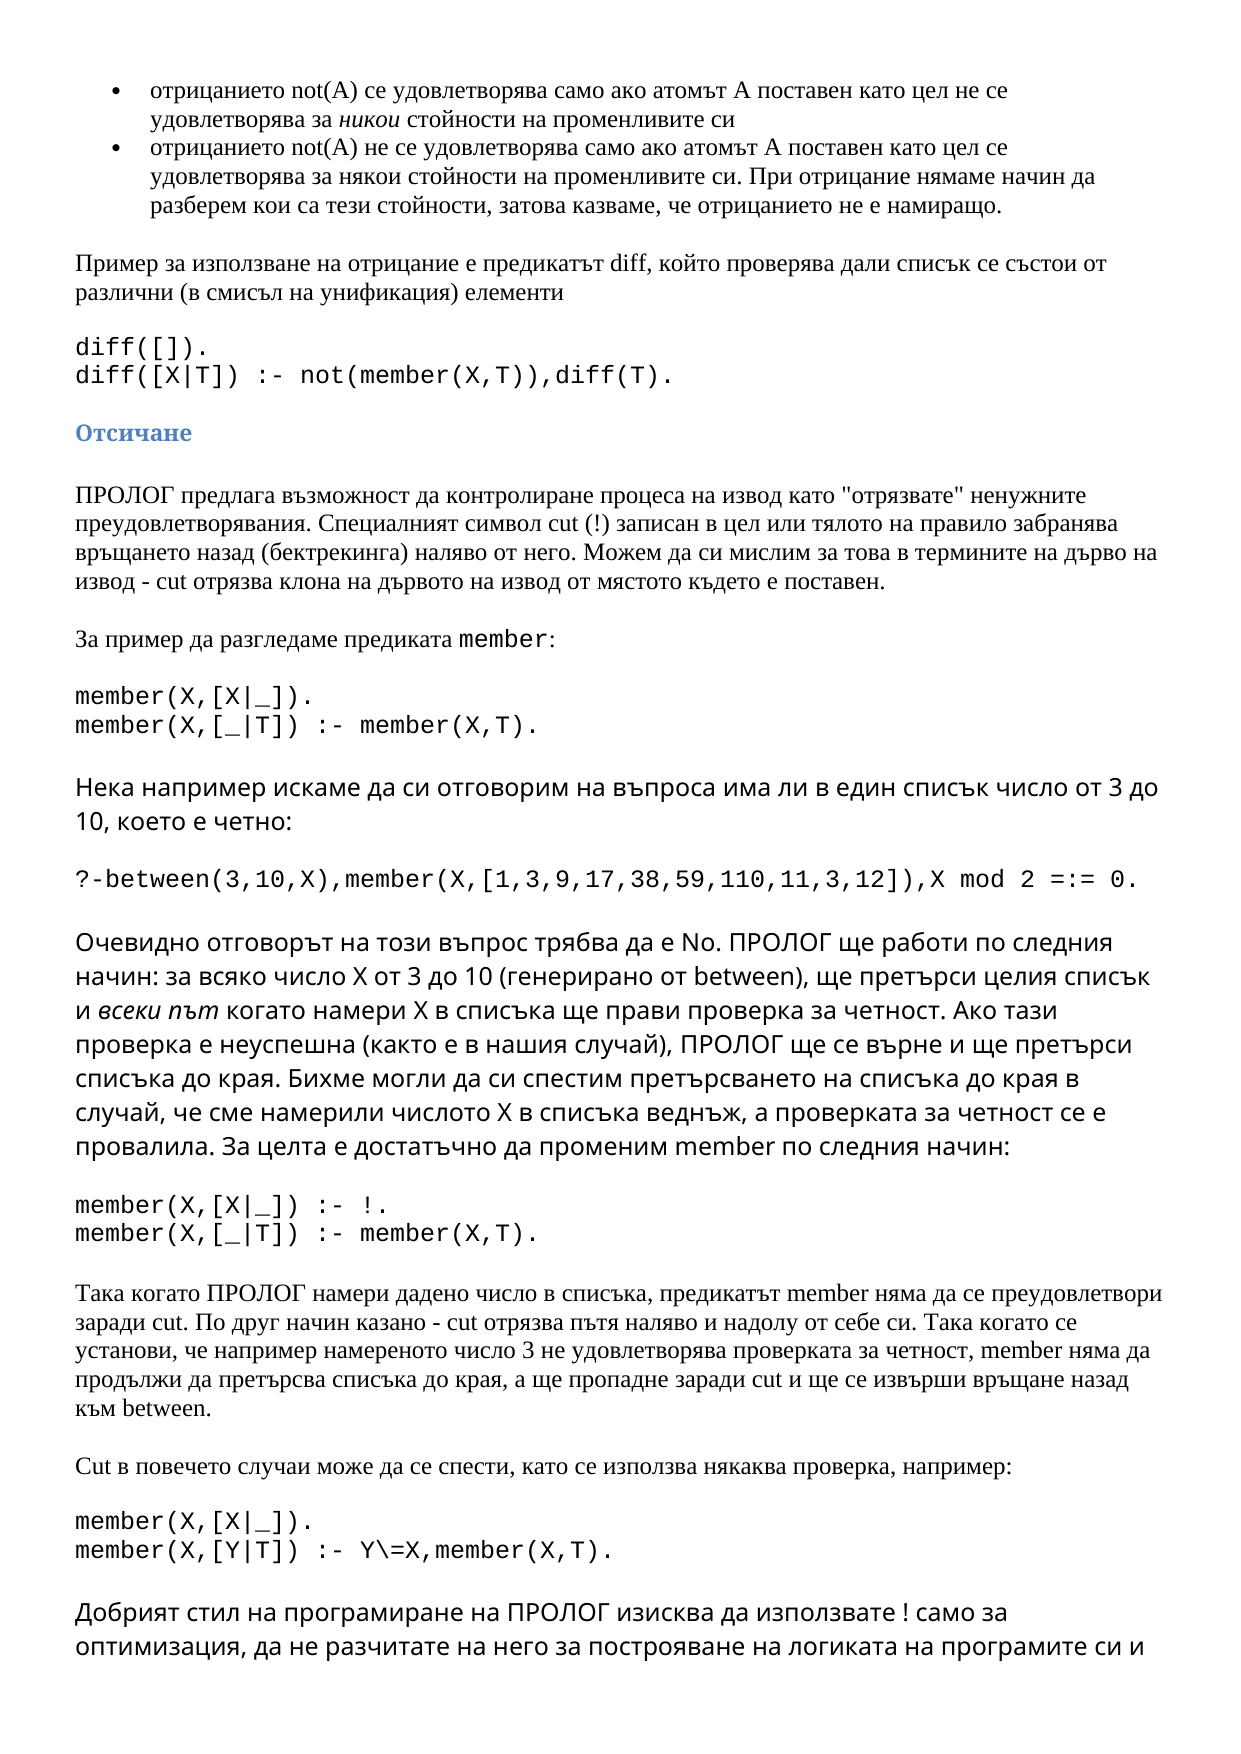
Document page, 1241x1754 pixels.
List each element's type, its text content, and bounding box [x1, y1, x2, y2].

text Така когато ПРОЛОГ намери дадено число в списъка, предикатът member няма да се преудовлетвори заради cut. По друг начин казано - cut отрязва пътя наляво и надолу от себе си. Така когато се установи, че например намереното число 3 не удовлетворява проверката за четност, member няма да продължи да претърсва списъка до края, а ще пропадне заради cut и ще се извърши връщане назад към between. [75, 1278, 1165, 1422]
text Нека например искаме да си отговорим на въпроса има ли в един списък число от 3 до 10, което е четно: [75, 770, 1165, 838]
text ПРОЛОГ предлага възможност да контролиране процеса на извод като "отрязвате" ненужните преудовлетворявания. Специалният символ cut (!) записан в цел или тялото на правило забранява връщането назад (бектрекинга) наляво от него. Можем да си мислим за това в термините на дърво на извод - cut отрязва клона на дървото на извод от мястото където е поставен. [75, 480, 1165, 595]
list отрицанието not(A) се удовлетворява само ако атомът A поставен като цел не се удовлетворява за никои стойности на променливите си [112, 75, 1165, 132]
text member(X,[X|_]). member(X,[_|T]) :- member(X,T). [75, 684, 1165, 741]
text Очевидно отговорът на този въпрос трябва да е No. ПРОЛОГ ще работи по следния начин: за всяко число X от 3 до 10 (генерирано от between), ще претърси целия списък и всеки път когато намери X в списъка ще прави проверка за четност. Ако тази проверка е неуспешна (както е в нашия случай), ПРОЛОГ ще се върне и ще претърси списъка до края. Бихме могли да си спестим претърсването на списъка до края в случай, че сме намерили числото X в списъка веднъж, а проверката за четност се е провалила. За целта е достатъчно да променим member по следния начин: [75, 924, 1165, 1163]
list отрицанието not(A) не се удовлетворява само ако атомът A поставен като цел се удовлетворява за някои стойности на променливите си. При отрицание нямаме начин да разберем кои са тези стойности, затова казваме, че отрицанието не е намиращо. [112, 132, 1165, 219]
subtitle Отсичане [75, 420, 1165, 447]
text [75, 1595, 1165, 1663]
text member(X,[X|_]). member(X,[Y|T]) :- Y\=X,member(X,T). [75, 1509, 1165, 1566]
text Пример за използване на отрицание е предикатът diff, който проверява дали списък се състои от различни (в смисъл на унификация) елементи [75, 248, 1165, 305]
text За пример да разгледаме предиката member: [75, 624, 1165, 655]
text Cut в повечето случаи може да се спести, като се използва някаква проверка, например: [75, 1451, 1165, 1480]
text member(X,[X|_]) :- !. member(X,[_|T]) :- member(X,T). [75, 1192, 1165, 1249]
text diff([]). diff([X|T]) :- not(member(X,T)),diff(T). [75, 334, 1165, 391]
text ?-between(3,10,X),member(X,[1,3,9,17,38,59,110,11,3,12]),X mod 2 =:= 0. [75, 867, 1165, 895]
